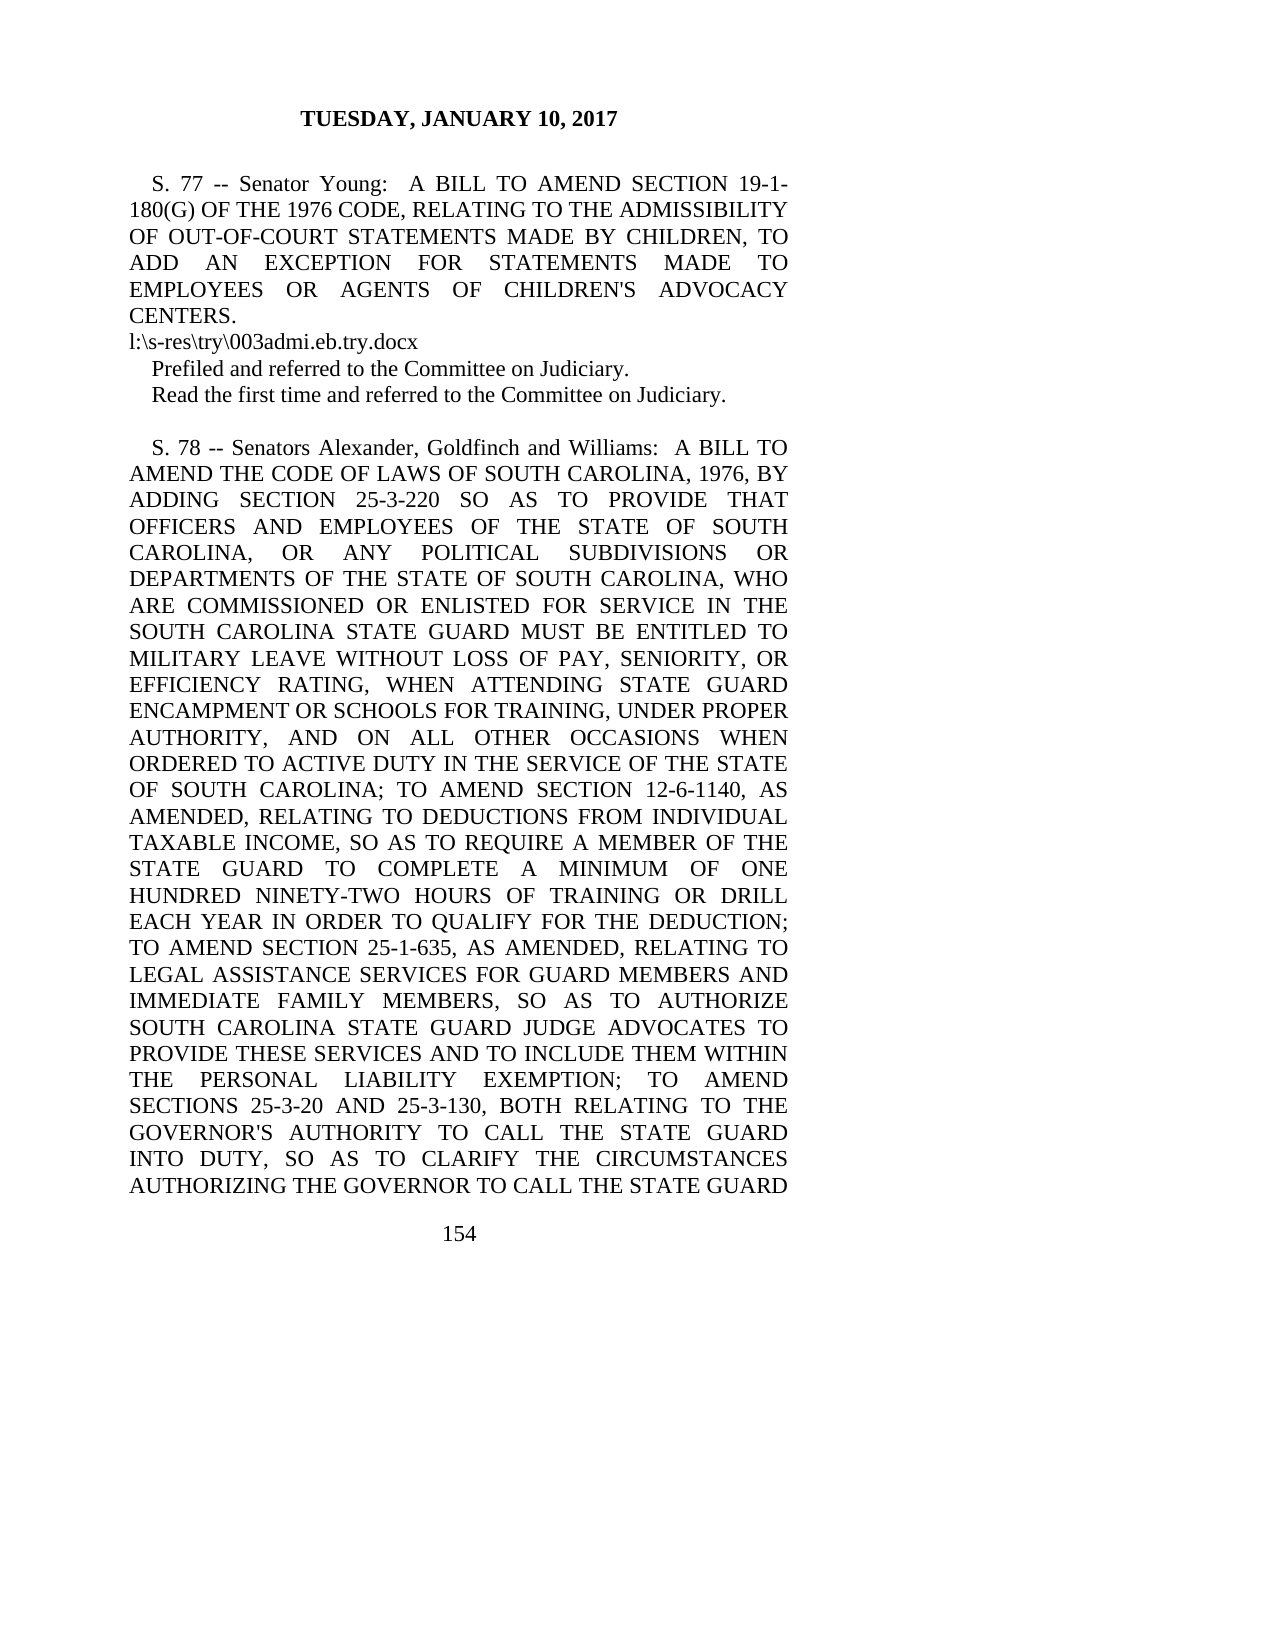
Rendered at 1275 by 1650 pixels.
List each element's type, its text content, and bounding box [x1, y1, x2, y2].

text S. 77 -- Senator Young: A BILL TO AMEND SECTION 19-1-180(G) OF THE 1976 CODE, RELATING TO THE ADMISSIBILITY OF OUT-OF-COURT STATEMENTS MADE BY CHILDREN, TO ADD AN EXCEPTION FOR STATEMENTS MADE TO EMPLOYEES OR AGENTS OF CHILDREN'S ADVOCACY CENTERS. [129, 170, 789, 328]
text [129, 434, 789, 1198]
text Read the first time and referred to the Committee on Judiciary. [129, 381, 789, 407]
text Prefiled and referred to the Committee on Judiciary. [129, 355, 789, 381]
text l:\s-res\try\003admi.eb.try.docx [129, 328, 789, 355]
